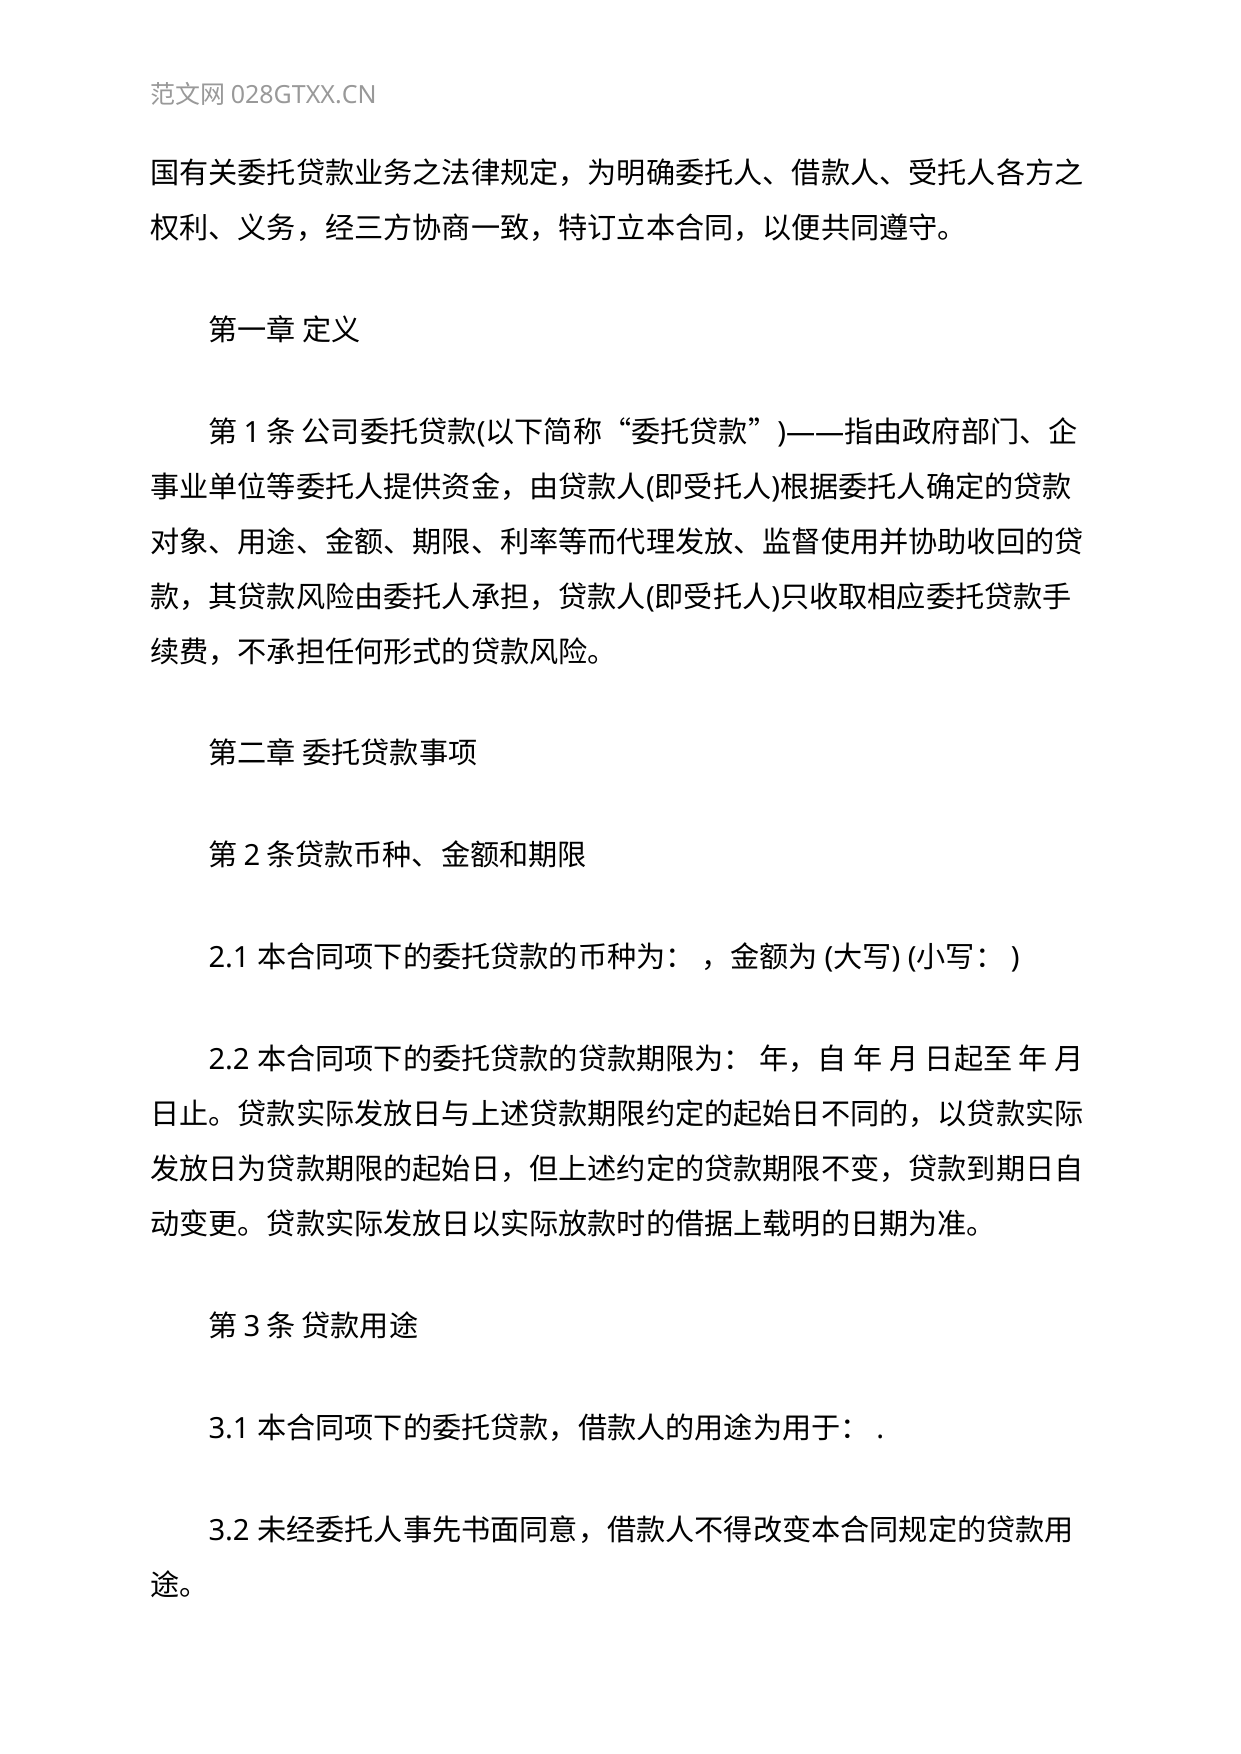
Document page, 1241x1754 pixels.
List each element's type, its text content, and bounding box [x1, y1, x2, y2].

text 3.2 未经委托人事先书面同意，借款人不得改变本合同规定的贷款用途。 [150, 1506, 1090, 1604]
text 第二章 委托贷款事项 [150, 730, 1090, 772]
text 2.2 本合同项下的委托贷款的贷款期限为： 年，自 年 月 日起至 年 月 日止。贷款实际发放日与上述贷款期限约定的起始日不同的，以贷款实际发放日为贷款期限的起始日，但上述约定的贷款期限不变，贷款到期日自动变更。贷款实际发放日以实际放款时的借据上载明的日期为准。 [150, 1036, 1090, 1243]
text 第3条 贷款用途 [150, 1302, 1090, 1345]
text 2.1 本合同项下的委托贷款的币种为： ，金额为 (大写) (小写： ) [150, 934, 1090, 976]
text 第2条贷款币种、金额和期限 [150, 832, 1090, 874]
text 3.1 本合同项下的委托贷款，借款人的用途为用于： . [150, 1404, 1090, 1447]
text 第1条 公司委托贷款(以下简称“委托贷款”)——指由政府部门、企事业单位等委托人提供资金，由贷款人(即受托人)根据委托人确定的贷款对象、用途、金额、期限、利率等而代理发放、监督使用并协助收回的贷款，其贷款风险由委托人承担，贷款人(即受托人)只收取相应委托贷款手续费，不承担任何形式的贷款风险。 [150, 408, 1090, 671]
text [150, 150, 1090, 247]
text 第一章 定义 [150, 307, 1090, 349]
